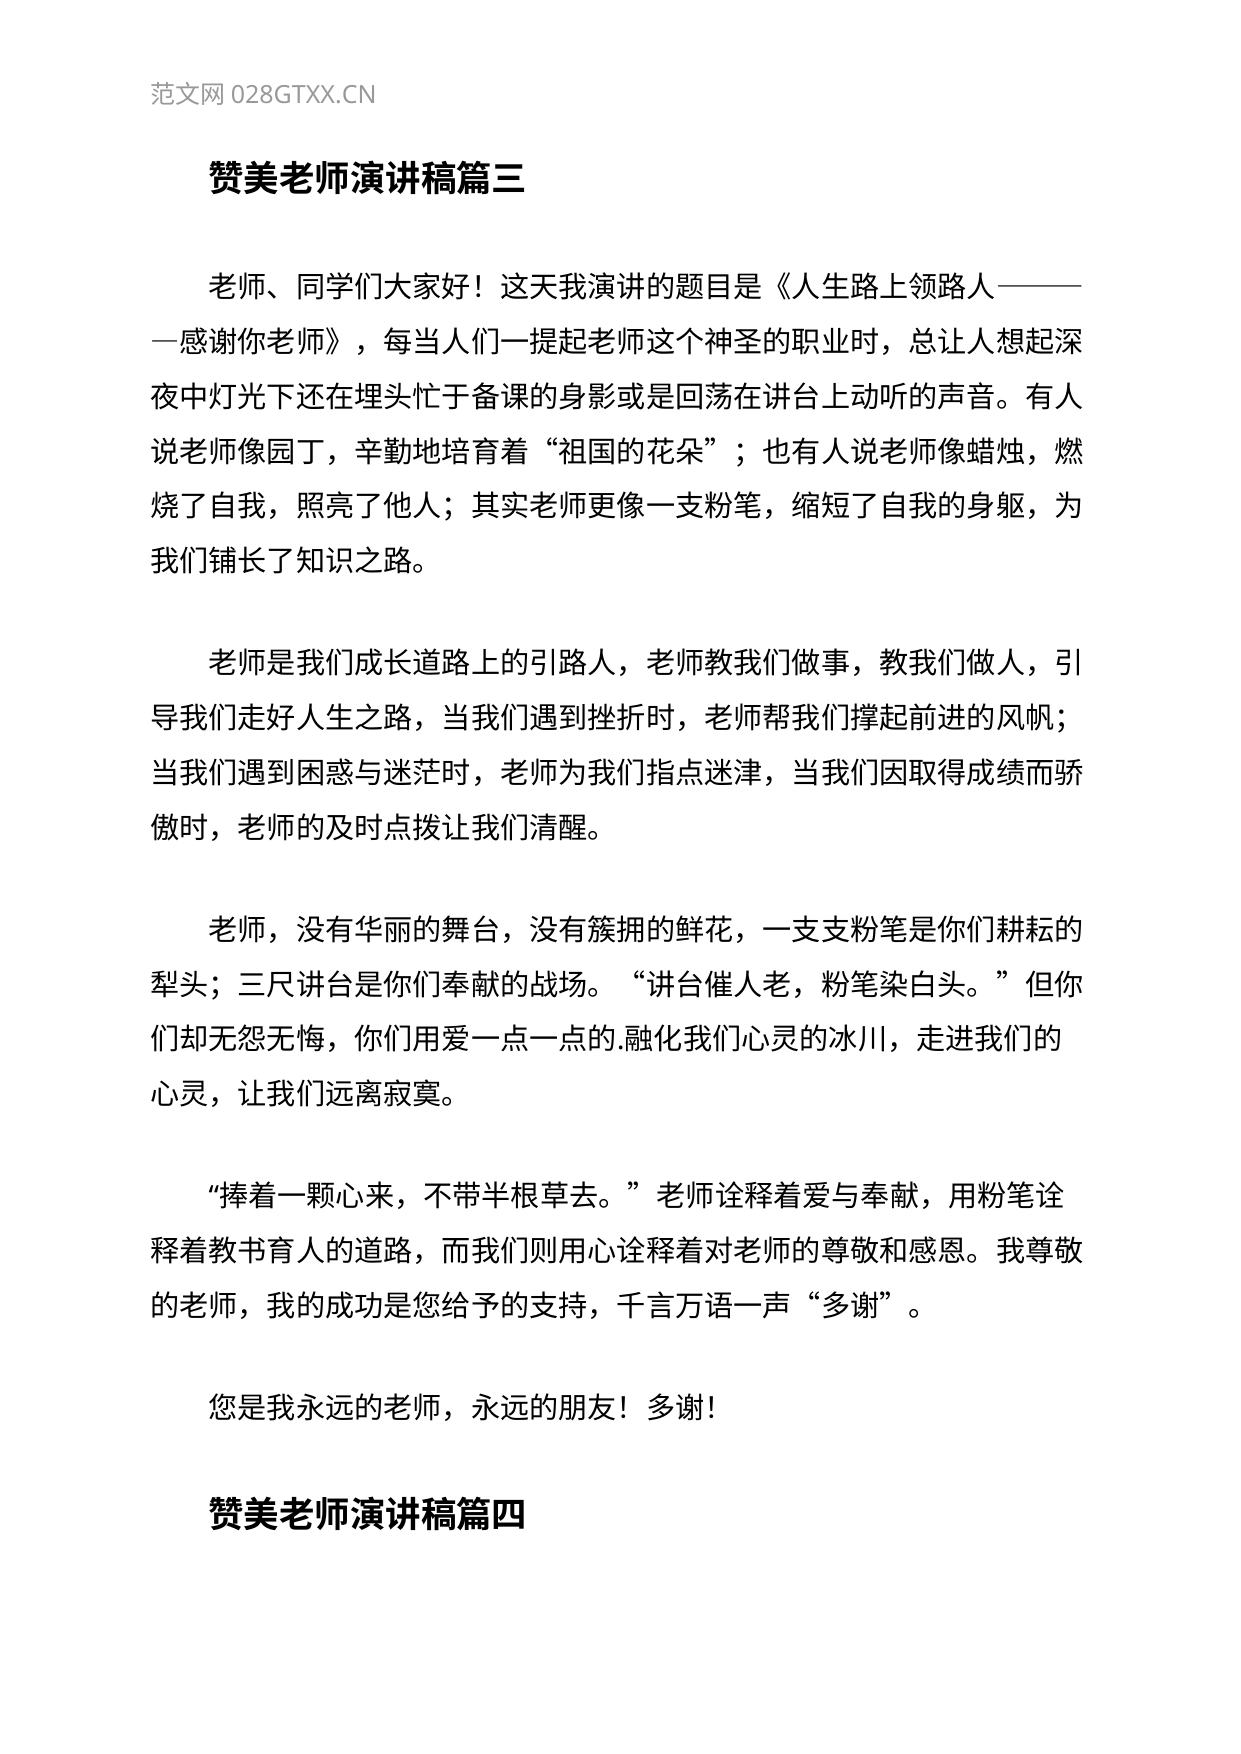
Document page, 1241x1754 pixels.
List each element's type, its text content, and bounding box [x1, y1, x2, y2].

text 您是我永远的老师，永远的朋友！多谢！ [150, 1384, 1090, 1427]
text “捧着一颗心来，不带半根草去。”老师诠释着爱与奉献，用粉笔诠释着教书育人的道路，而我们则用心诠释着对老师的尊敬和感恩。我尊敬的老师，我的成功是您给予的支持，千言万语一声“多谢”。 [150, 1173, 1090, 1325]
text 老师、同学们大家好！这天我演讲的题目是《人生路上领路人————感谢你老师》，每当人们一提起老师这个神圣的职业时，总让人想起深夜中灯光下还在埋头忙于备课的身影或是回荡在讲台上动听的声音。有人说老师像园丁，辛勤地培育着“祖国的花朵”；也有人说老师像蜡烛，燃烧了自我，照亮了他人；其实老师更像一支粉笔，缩短了自我的身躯，为我们铺长了知识之路。 [150, 263, 1090, 580]
text 老师，没有华丽的舞台，没有簇拥的鲜花，一支支粉笔是你们耕耘的犁头；三尺讲台是你们奉献的战场。“讲台催人老，粉笔染白头。”但你们却无怨无悔，你们用爱一点一点的.融化我们心灵的冰川，走进我们的心灵，让我们远离寂寞。 [150, 906, 1090, 1113]
text 赞美老师演讲稿篇三 [150, 150, 1090, 201]
text 老师是我们成长道路上的引路人，老师教我们做事，教我们做人，引导我们走好人生之路，当我们遇到挫折时，老师帮我们撑起前进的风帆；当我们遇到困惑与迷茫时，老师为我们指点迷津，当我们因取得成绩而骄傲时，老师的及时点拨让我们清醒。 [150, 640, 1090, 847]
text 赞美老师演讲稿篇四 [150, 1486, 1090, 1537]
